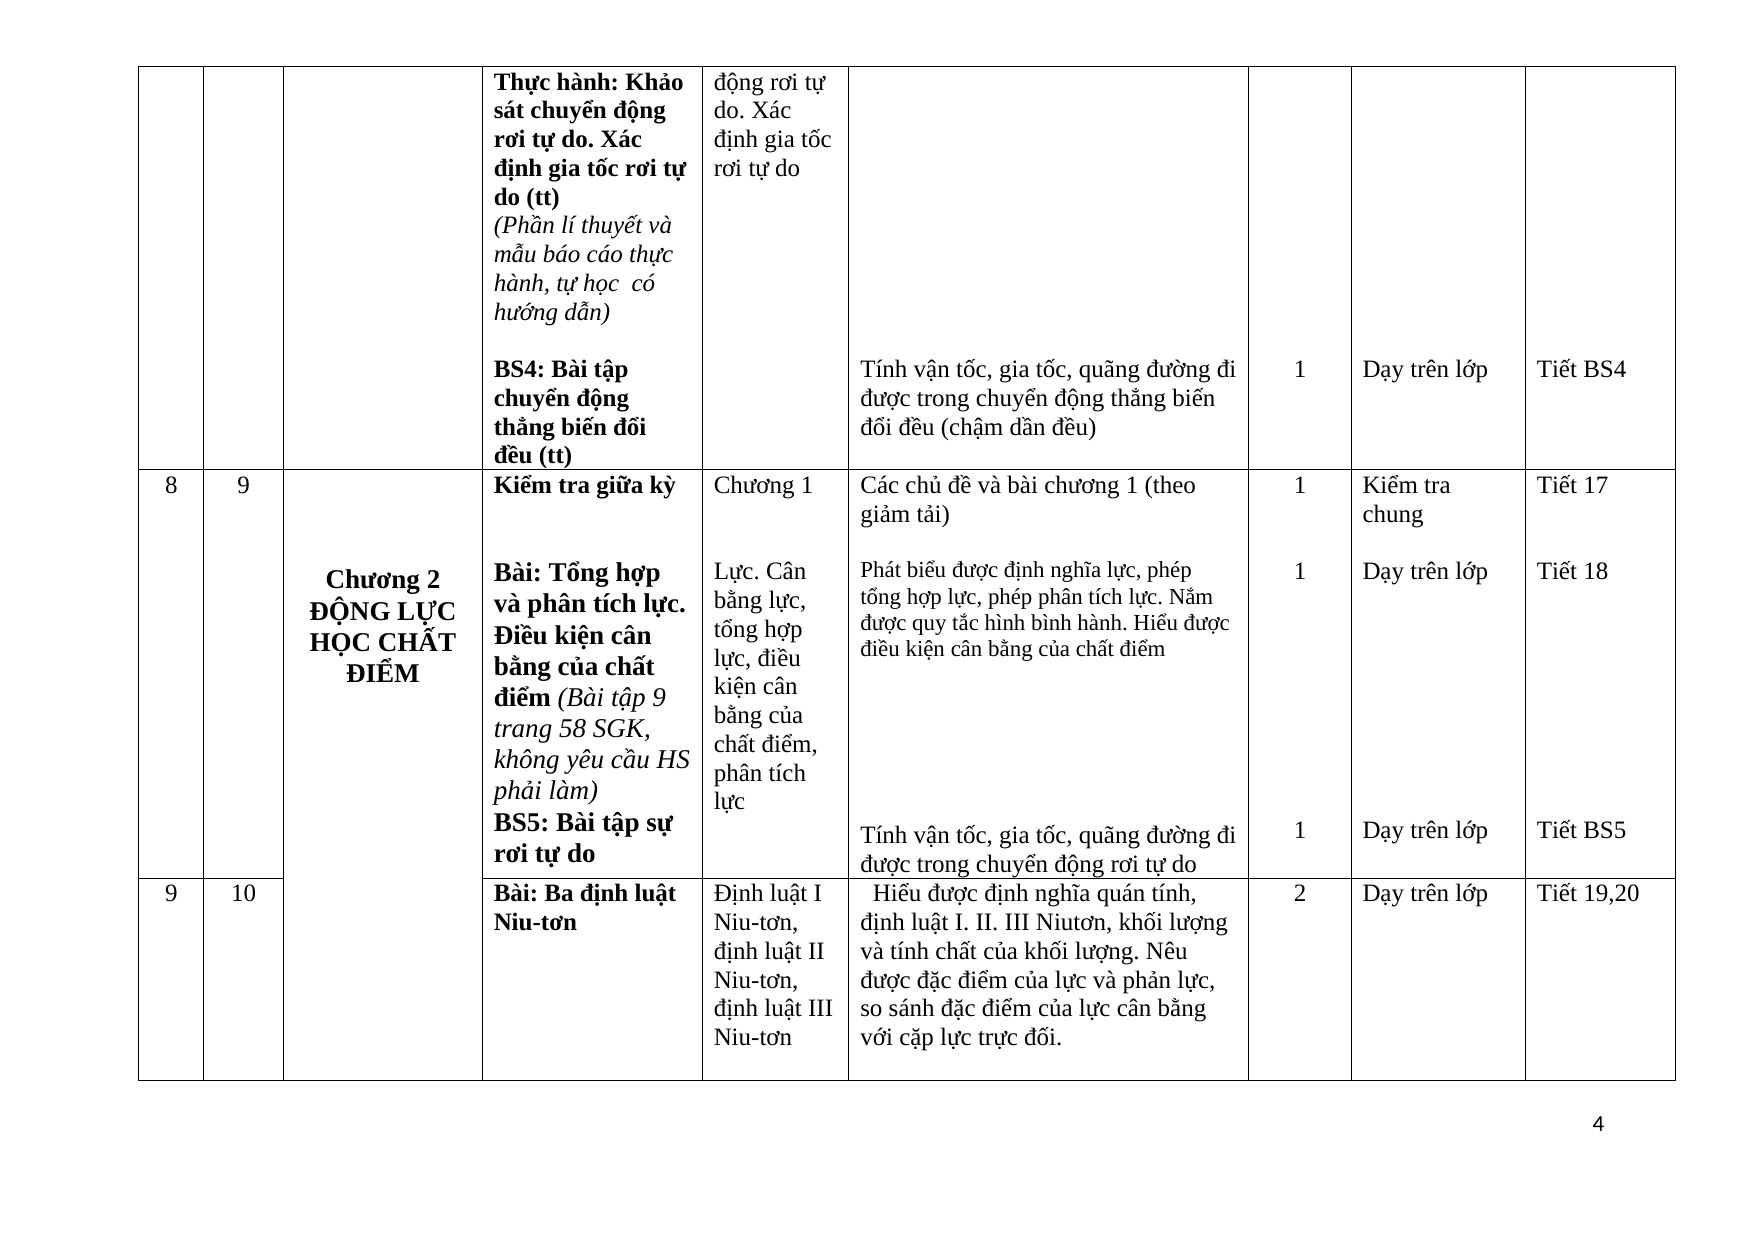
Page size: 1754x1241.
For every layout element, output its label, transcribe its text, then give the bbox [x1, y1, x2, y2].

table_cell 1 1 1 [1249, 470, 1351, 877]
table_cell 8 [139, 470, 203, 877]
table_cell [849, 67, 1248, 469]
table_cell Tiết 15,16 Tiết BS4 [1526, 67, 1675, 469]
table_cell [703, 67, 848, 469]
table_cell Tiết 17 Tiết 18 Tiết BS5 [1526, 470, 1675, 877]
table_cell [1352, 67, 1525, 469]
table_cell 2 1 [1249, 67, 1351, 469]
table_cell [703, 879, 848, 1080]
table_cell 7 [139, 67, 203, 469]
table_cell 10 [204, 879, 283, 1080]
table_cell Kiểm tra giữa kỳ Bài: Tổng hợp và phân tích lực. Điều kiện cân bằng của chất điểm (Bài tập 9 trang 58 SGK, không yêu cầu HS phải làm) BS5: Bài tập sự rơi tự do [483, 470, 702, 877]
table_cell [1352, 879, 1525, 1080]
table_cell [483, 879, 702, 1080]
table_cell 2 1 [1249, 879, 1351, 1080]
table_cell Kiểm tra chung Dạy trên lớp Dạy trên lớp [1352, 470, 1525, 877]
table_cell 9 [204, 470, 283, 877]
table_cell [483, 67, 702, 469]
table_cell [849, 879, 1248, 1080]
table_cell Các chủ đề và bài chương 1 (theo giảm tải) Phát biểu được định nghĩa lực, phép tổng hợp lực, phép phân tích lực. Nắm được quy tắc hình bình hành. Hiểu được điều kiện cân bằng của chất điểm Tính vận tốc, gia tốc, quãng đường đi được trong chuyển động rơi tự do [849, 470, 1248, 877]
table_cell Chương 2 ĐỘNG LỰC HỌC CHẤT ĐIỂM [284, 470, 482, 1080]
table_cell Chương 1 Lực. Cân bằng lực, tổng hợp lực, điều kiện cân bằng của chất điểm, phân tích lực [703, 470, 848, 877]
table_cell Tiết 19,20 Tiết BS6 [1526, 879, 1675, 1080]
table_cell 8 [204, 67, 283, 469]
table_cell 9 [139, 879, 203, 1080]
